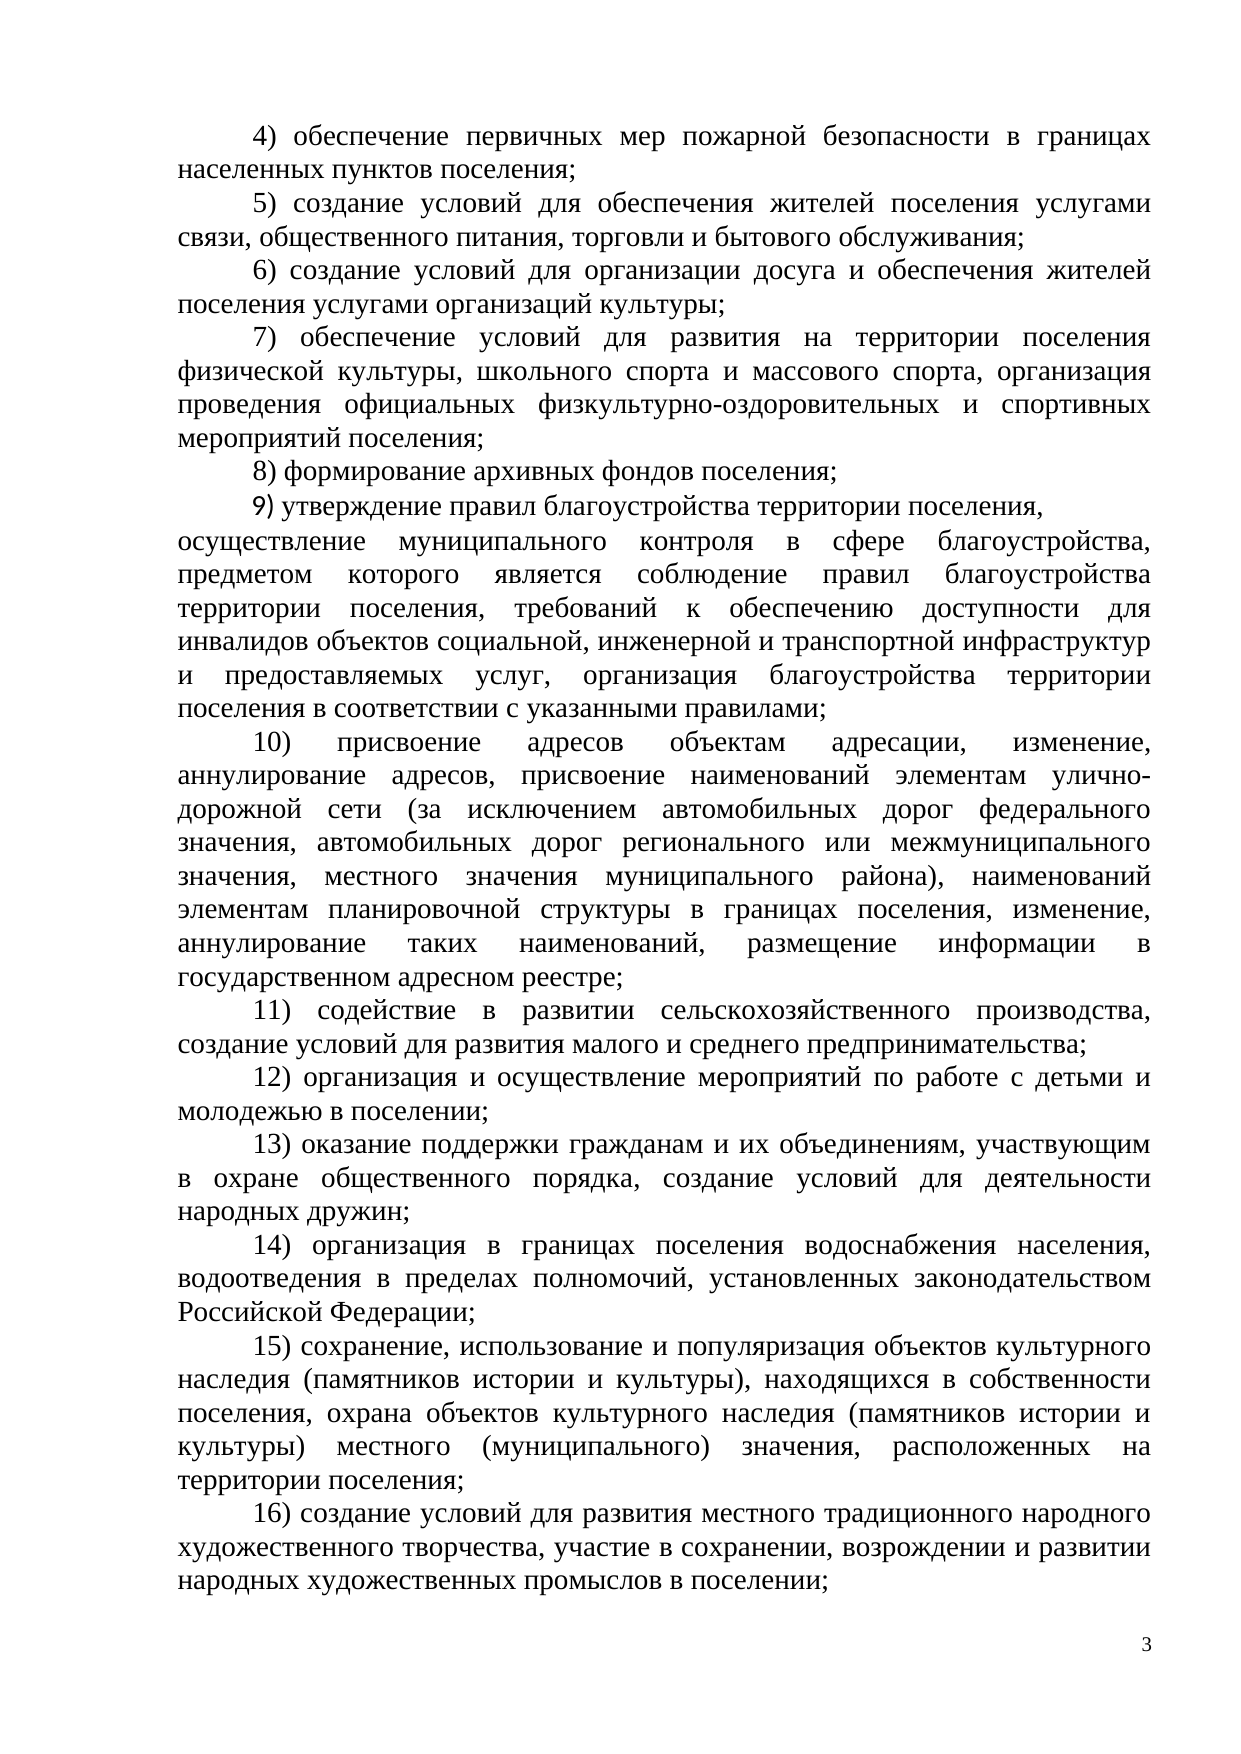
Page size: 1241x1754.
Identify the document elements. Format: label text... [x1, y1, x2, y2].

text 10) присвоение адресов объектам адресации, изменение, аннулирование адресов, присвоение наименований элементам улично-дорожной сети (за исключением автомобильных дорог федерального значения, автомобильных дорог регионального или межмуниципального значения, местного значения муниципального района), наименований элементам планировочной структуры в границах поселения, изменение, аннулирование таких наименований, размещение информации в государственном адресном реестре; [177, 724, 1152, 992]
text 5) создание условий для обеспечения жителей поселения услугами связи, общественного питания, торговли и бытового обслуживания; [177, 185, 1152, 252]
text 15) сохранение, использование и популяризация объектов культурного наследия (памятников истории и культуры), находящихся в собственности поселения, охрана объектов культурного наследия (памятников истории и культуры) местного (муниципального) значения, расположенных на территории поселения; [177, 1328, 1152, 1495]
text 13) оказание поддержки гражданам и их объединениям, участвующим в охране общественного порядка, создание условий для деятельности народных дружин; [177, 1126, 1152, 1227]
text 11) содействие в развитии сельскохозяйственного производства, создание условий для развития малого и среднего предпринимательства; [177, 992, 1152, 1059]
text 12) организация и осуществление мероприятий по работе с детьми и молодежью в поселении; [177, 1059, 1152, 1126]
text 8) формирование архивных фондов поселения; [177, 453, 1152, 487]
text 14) организация в границах поселения водоснабжения населения, водоотведения в пределах полномочий, установленных законодательством Российской Федерации; [177, 1227, 1152, 1328]
text 9) утверждение правил благоустройства территории поселения, [177, 487, 1152, 523]
text 7) обеспечение условий для развития на территории поселения физической культуры, школьного спорта и массового спорта, организация проведения официальных физкультурно-оздоровительных и спортивных мероприятий поселения; [177, 319, 1152, 453]
text осуществление муниципального контроля в сфере благоустройства, предметом которого является соблюдение правил благоустройства территории поселения, требований к обеспечению доступности для инвалидов объектов социальной, инженерной и транспортной инфраструктур и предоставляемых услуг, организация благоустройства территории поселения в соответствии с указанными правилами; [177, 523, 1152, 724]
text 4) обеспечение первичных мер пожарной безопасности в границах населенных пунктов поселения; [177, 118, 1152, 185]
text 16) создание условий для развития местного традиционного народного художественного творчества, участие в сохранении, возрождении и развитии народных художественных промыслов в поселении; [177, 1495, 1152, 1596]
text 6) создание условий для организации досуга и обеспечения жителей поселения услугами организаций культуры; [177, 252, 1152, 319]
